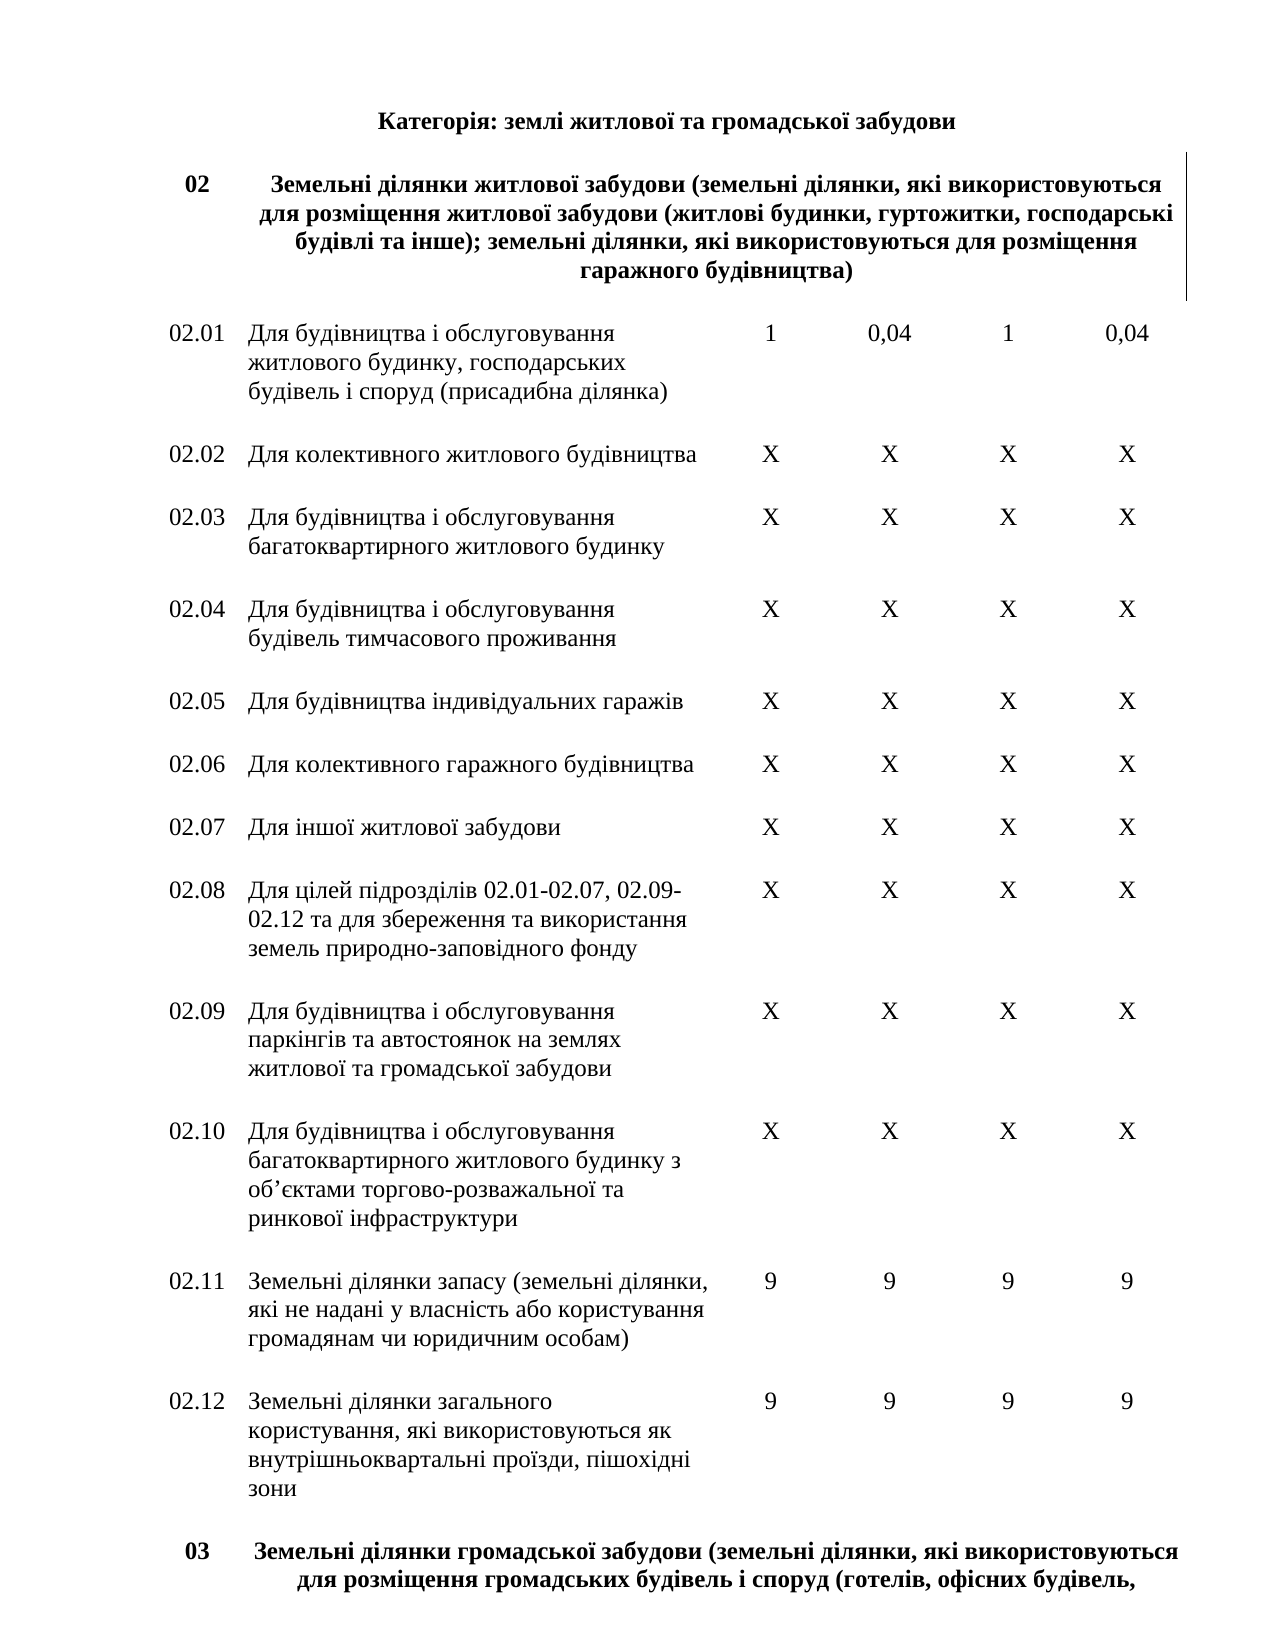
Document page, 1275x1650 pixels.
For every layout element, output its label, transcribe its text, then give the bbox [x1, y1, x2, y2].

table_cell 02.02 [148, 422, 246, 485]
table_cell Х [949, 669, 1067, 732]
table_cell 9 [711, 1369, 830, 1518]
table_cell Для іншої житлової забудови [246, 795, 711, 858]
table_cell Х [830, 422, 949, 485]
table_cell 03 [148, 1519, 246, 1595]
table_cell Х [949, 485, 1067, 577]
table_cell 9 [830, 1369, 949, 1518]
table_cell Х [830, 795, 949, 858]
table_cell Х [1068, 795, 1186, 858]
table_cell 02.12 [148, 1369, 246, 1518]
table_cell Х [1068, 979, 1186, 1099]
table_cell Для будівництва і обслуговування багатоквартирного житлового будинку [246, 485, 711, 577]
table_cell Х [1068, 1099, 1186, 1248]
table_cell 9 [1068, 1249, 1186, 1369]
table_cell 1 [949, 301, 1067, 422]
table_cell Для будівництва і обслуговування житлового будинку, господарських будівель і споруд (присадибна ділянка) [246, 301, 711, 422]
table_cell Х [1068, 669, 1186, 732]
table_cell Х [949, 858, 1067, 978]
table_cell Х [830, 979, 949, 1099]
table_cell 02.01 [148, 301, 246, 422]
table_cell Х [949, 1099, 1067, 1248]
table_cell 02.06 [148, 732, 246, 795]
table_cell Х [949, 422, 1067, 485]
table_cell Для колективного гаражного будівництва [246, 732, 711, 795]
table_cell Х [711, 732, 830, 795]
table_cell Х [711, 858, 830, 978]
table_cell Х [711, 577, 830, 668]
table_cell Для будівництва і обслуговування будівель тимчасового проживання [246, 577, 711, 668]
table_cell Х [830, 577, 949, 668]
table_cell Х [711, 979, 830, 1099]
table_cell Х [1068, 577, 1186, 668]
table_cell 02.08 [148, 858, 246, 978]
table_cell Х [1068, 485, 1186, 577]
table_cell 0,04 [830, 301, 949, 422]
table_cell Х [711, 669, 830, 732]
table_cell Х [949, 577, 1067, 668]
table_cell Земельні ділянки загального користування, які використовуються як внутрішньоквартальні проїзди, пішохідні зони [246, 1369, 711, 1518]
table_cell 1 [711, 301, 830, 422]
table_cell 9 [1068, 1369, 1186, 1518]
table_cell 9 [949, 1369, 1067, 1518]
table_cell Х [830, 669, 949, 732]
table_cell 02.10 [148, 1099, 246, 1248]
table_cell Для будівництва і обслуговування паркінгів та автостоянок на землях житлової та громадської забудови [246, 979, 711, 1099]
table_cell 02.05 [148, 669, 246, 732]
table_cell 9 [830, 1249, 949, 1369]
table_cell Х [1068, 858, 1186, 978]
table_cell Земельні ділянки житлової забудови (земельні ділянки, які використовуються для розміщення житлової забудови (житлові будинки, гуртожитки, господарські будівлі та інше); земельні ділянки, які використовуються для розміщення гаражного будівництва) [246, 152, 1186, 301]
table_cell 02.09 [148, 979, 246, 1099]
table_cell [246, 1519, 1186, 1595]
table_cell Х [711, 422, 830, 485]
table_cell Х [1068, 422, 1186, 485]
table_cell 02.03 [148, 485, 246, 577]
table_cell Х [830, 1099, 949, 1248]
table_cell Для будівництва і обслуговування багатоквартирного житлового будинку з об’єктами торгово-розважальної та ринкової інфраструктури [246, 1099, 711, 1248]
table_cell Х [949, 795, 1067, 858]
table_cell Земельні ділянки запасу (земельні ділянки, які не надані у власність або користування громадянам чи юридичним особам) [246, 1249, 711, 1369]
table_cell 02.07 [148, 795, 246, 858]
table_cell 02.04 [148, 577, 246, 668]
table_cell 02.11 [148, 1249, 246, 1369]
table_cell 02 [148, 152, 246, 301]
table_cell Для колективного житлового будівництва [246, 422, 711, 485]
table_cell Категорія: землі житлової та громадської забудови [148, 89, 1186, 152]
table_cell Х [711, 485, 830, 577]
table_cell 9 [949, 1249, 1067, 1369]
table_cell Для будівництва індивідуальних гаражів [246, 669, 711, 732]
table_cell Для цілей підрозділів 02.01-02.07, 02.09-02.12 та для збереження та використання земель природно-заповідного фонду [246, 858, 711, 978]
table_cell Х [711, 795, 830, 858]
table_cell Х [1068, 732, 1186, 795]
table_cell Х [711, 1099, 830, 1248]
table_cell 0,04 [1068, 301, 1186, 422]
table_cell 9 [711, 1249, 830, 1369]
table_cell Х [949, 979, 1067, 1099]
table_cell Х [830, 858, 949, 978]
table_cell Х [830, 485, 949, 577]
table_cell Х [830, 732, 949, 795]
table_cell Х [949, 732, 1067, 795]
